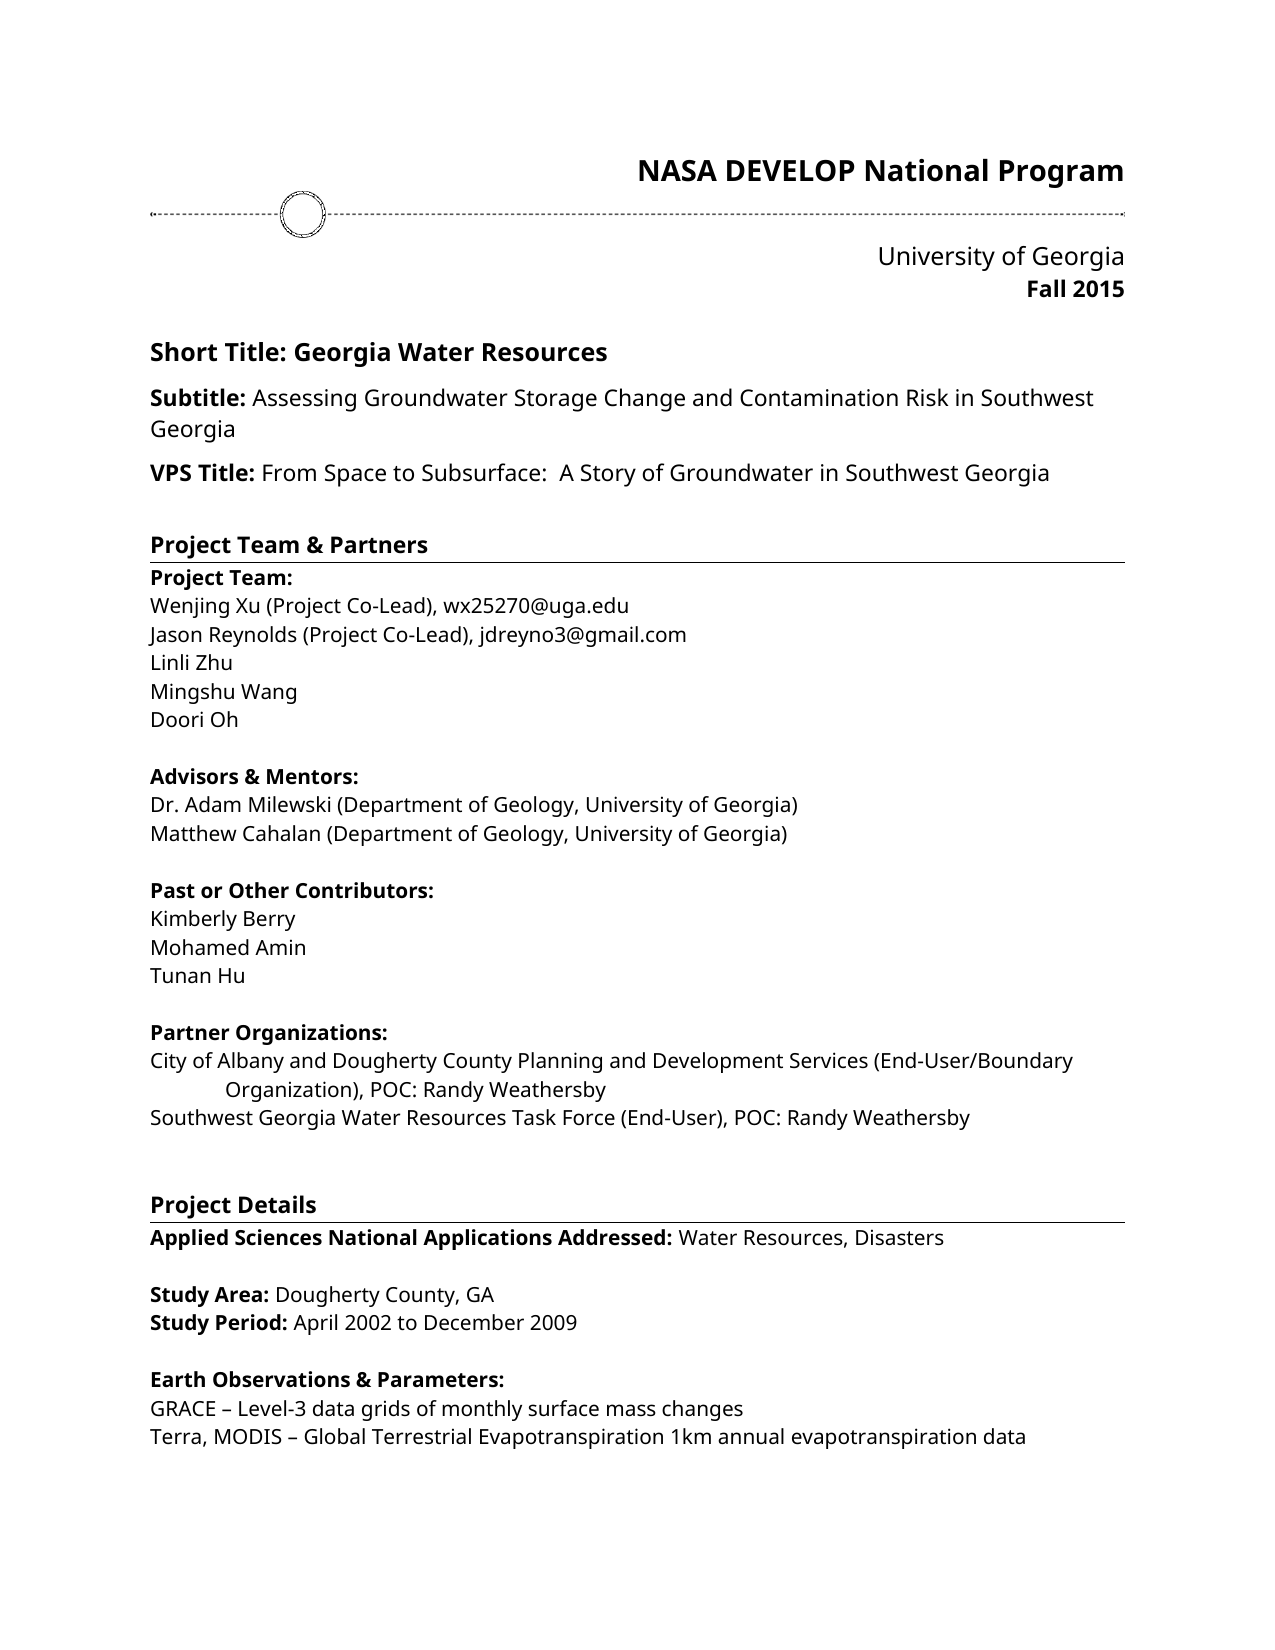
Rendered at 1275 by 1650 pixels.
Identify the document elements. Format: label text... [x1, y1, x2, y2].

text Dr. Adam Milewski (Department of Geology, University of Georgia) [150, 791, 1125, 819]
text Short Title: Georgia Water Resources [150, 335, 1125, 369]
text VPS Title: From Space to Subsurface: A Story of Groundwater in Southwest Georgia [150, 457, 1125, 488]
text City of Albany and Dougherty County Planning and Development Services (End-User/Boundary Organization), POC: Randy Weathersby [150, 1047, 1125, 1103]
text Project Team & Partners [150, 529, 1125, 562]
text Partner Organizations: [150, 1018, 1125, 1047]
text Matthew Cahalan (Department of Geology, University of Georgia) [150, 819, 1125, 847]
text Mingshu Wang [150, 677, 1125, 705]
text Project Team: [150, 563, 1125, 592]
text Earth Observations & Parameters: [150, 1365, 1125, 1394]
text NASA DEVELOP National Program [150, 150, 1125, 189]
text Past or Other Contributors: [150, 876, 1125, 904]
text Doori Oh [150, 705, 1125, 734]
text Study Period: April 2002 to December 2009 [150, 1308, 1125, 1337]
text Advisors & Mentors: [150, 762, 1125, 791]
text University of Georgia [150, 239, 1125, 272]
text Project Details [150, 1189, 1125, 1222]
text Kimberly Berry [150, 904, 1125, 933]
text Subtitle: Assessing Groundwater Storage Change and Contamination Risk in Southwest Georgia [150, 382, 1125, 444]
text GRACE – Level-3 data grids of monthly surface mass changes [150, 1394, 1125, 1422]
text Applied Sciences National Applications Addressed: Water Resources, Disasters [150, 1223, 1125, 1252]
text Terra, MODIS – Global Terrestrial Evapotranspiration 1km annual evapotranspiration data [150, 1422, 1125, 1451]
text Wenjing Xu (Project Co-Lead), wx25270@uga.edu [150, 592, 1125, 620]
text Mohamed Amin [150, 933, 1125, 961]
text Tunan Hu [150, 961, 1125, 990]
text Southwest Georgia Water Resources Task Force (End-User), POC: Randy Weathersby [150, 1103, 1125, 1132]
text Fall 2015 [150, 272, 1125, 304]
text Jason Reynolds (Project Co-Lead), jdreyno3@gmail.com [150, 620, 1125, 648]
text Study Area: Dougherty County, GA [150, 1280, 1125, 1308]
text Linli Zhu [150, 648, 1125, 677]
